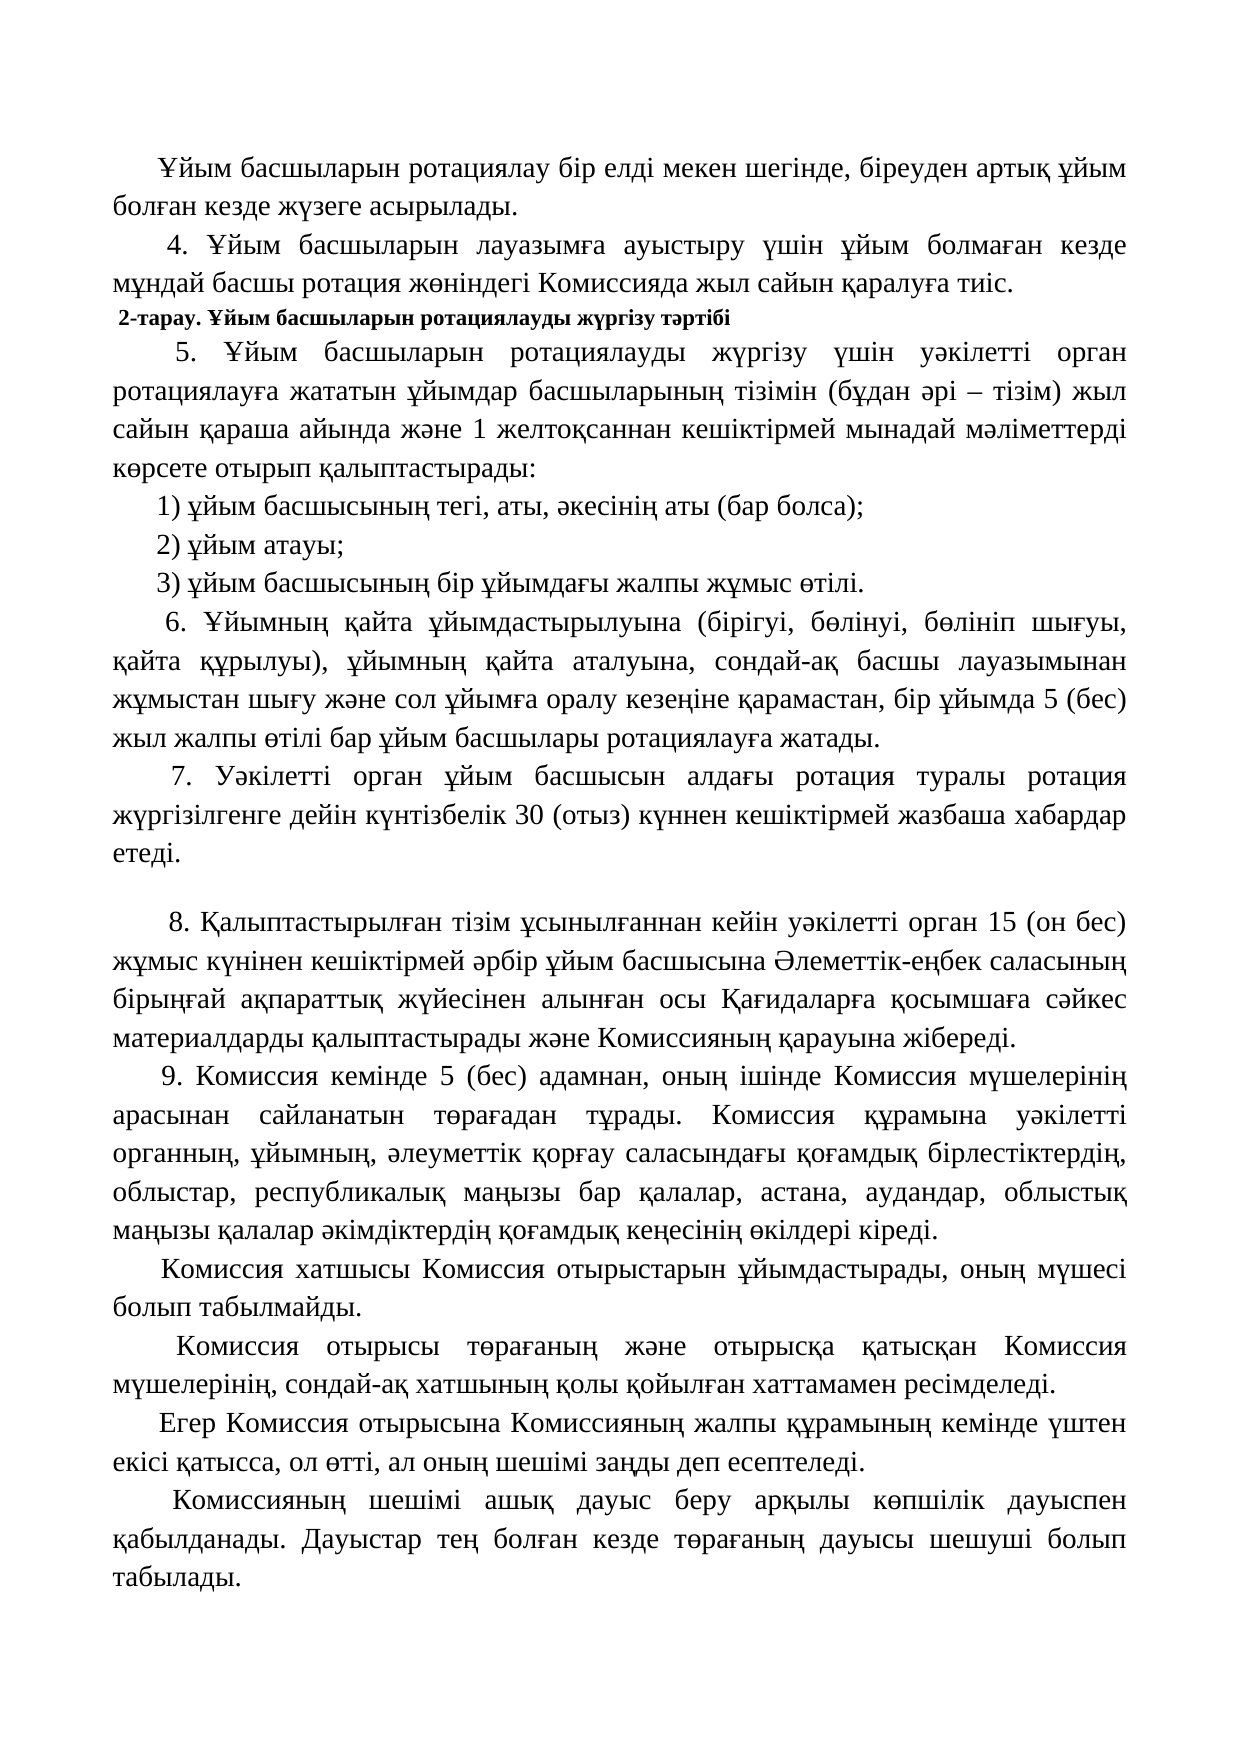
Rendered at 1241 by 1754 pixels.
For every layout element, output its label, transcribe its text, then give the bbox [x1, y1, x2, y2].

text 6. Ұйымның қайта ұйымдастырылуына (бiрiгуi, бөлiнуi, бөлiнiп шығуы, қайта құрылуы), ұйымның қайта аталуына, сондай-ақ басшы лауазымынан жұмыстан шығу және сол ұйымға оралу кезеңіне қарамастан, бір ұйымда 5 (бес) жыл жалпы өтілі бар ұйым басшылары ротациялауға жатады. [112, 604, 1128, 753]
text Комиссия хатшысы Комиссия отырыстарын ұйымдастырады, оның мүшесі болып табылмайды. [112, 1251, 1128, 1323]
text Комиссия отырысы төрағаның және отырысқа қатысқан Комиссия мүшелерінің, сондай-ақ хатшының қолы қойылған хаттамамен ресімделеді. [112, 1328, 1128, 1400]
text 4. Ұйым басшыларын лауазымға ауыстыру үшін ұйым болмаған кезде мұндай басшы ротация жөніндегі Комиссияда жыл сайын қаралуға тиіс. [112, 227, 1128, 299]
text 3) ұйым басшысының бір ұйымдағы жалпы жұмыс өтілі. [112, 566, 1128, 599]
text Ұйым басшыларын ротациялау бір елді мекен шегінде, біреуден артық ұйым болған кезде жүзеге асырылады. [112, 150, 1128, 222]
text 2) ұйым атауы; [112, 527, 1128, 561]
text 2-тарау. Ұйым басшыларын ротациялауды жүргізу тәртібі [112, 304, 1128, 331]
text 1) ұйым басшысының тегі, аты, әкесінің аты (бар болса); [112, 488, 1128, 522]
text 5. Ұйым басшыларын ротациялауды жүргізу үшін уәкілетті орган ротациялауға жататын ұйымдар басшыларының тізімін (бұдан әрі – тізім) жыл сайын қараша айында және 1 желтоқсаннан кешіктірмей мынадай мәліметтерді көрсете отырып қалыптастырады: [112, 334, 1128, 483]
text 9. Комиссия кемінде 5 (бес) адамнан, оның ішінде Комиссия мүшелерінің арасынан сайланатын төрағадан тұрады. Комиссия құрамына уәкілетті органның, ұйымның, әлеуметтік қорғау саласындағы қоғамдық бірлестіктердің, облыстар, республикалық маңызы бар қалалар, астана, аудандар, облыстық маңызы қалалар әкімдіктердің қоғамдық кеңесінің өкілдері кіреді. [112, 1058, 1128, 1246]
text 7. Уәкілетті орган ұйым басшысын алдағы ротация туралы ротация жүргізілгенге дейін күнтізбелік 30 (отыз) күннен кешіктірмей жазбаша хабардар етеді. [112, 758, 1128, 869]
text Комиссияның шешімі ашық дауыс беру арқылы көпшілік дауыспен қабылданады. Дауыстар тең болған кезде төрағаның дауысы шешуші болып табылады. [112, 1482, 1128, 1593]
text 8. Қалыптастырылған тізім ұсынылғаннан кейін уәкілетті орган 15 (он бес) жұмыс күнінен кешіктірмей әрбір ұйым басшысына Әлеметтік-еңбек саласының бірыңғай ақпараттық жүйесінен алынған осы Қағидаларға қосымшаға сәйкес материалдарды қалыптастырады және Комиссияның қарауына жібереді. [112, 904, 1128, 1053]
text Егер Комиссия отырысына Комиссияның жалпы құрамының кемінде үштен екісі қатысса, ол өтті, ал оның шешімі заңды деп есептеледі. [112, 1405, 1128, 1477]
